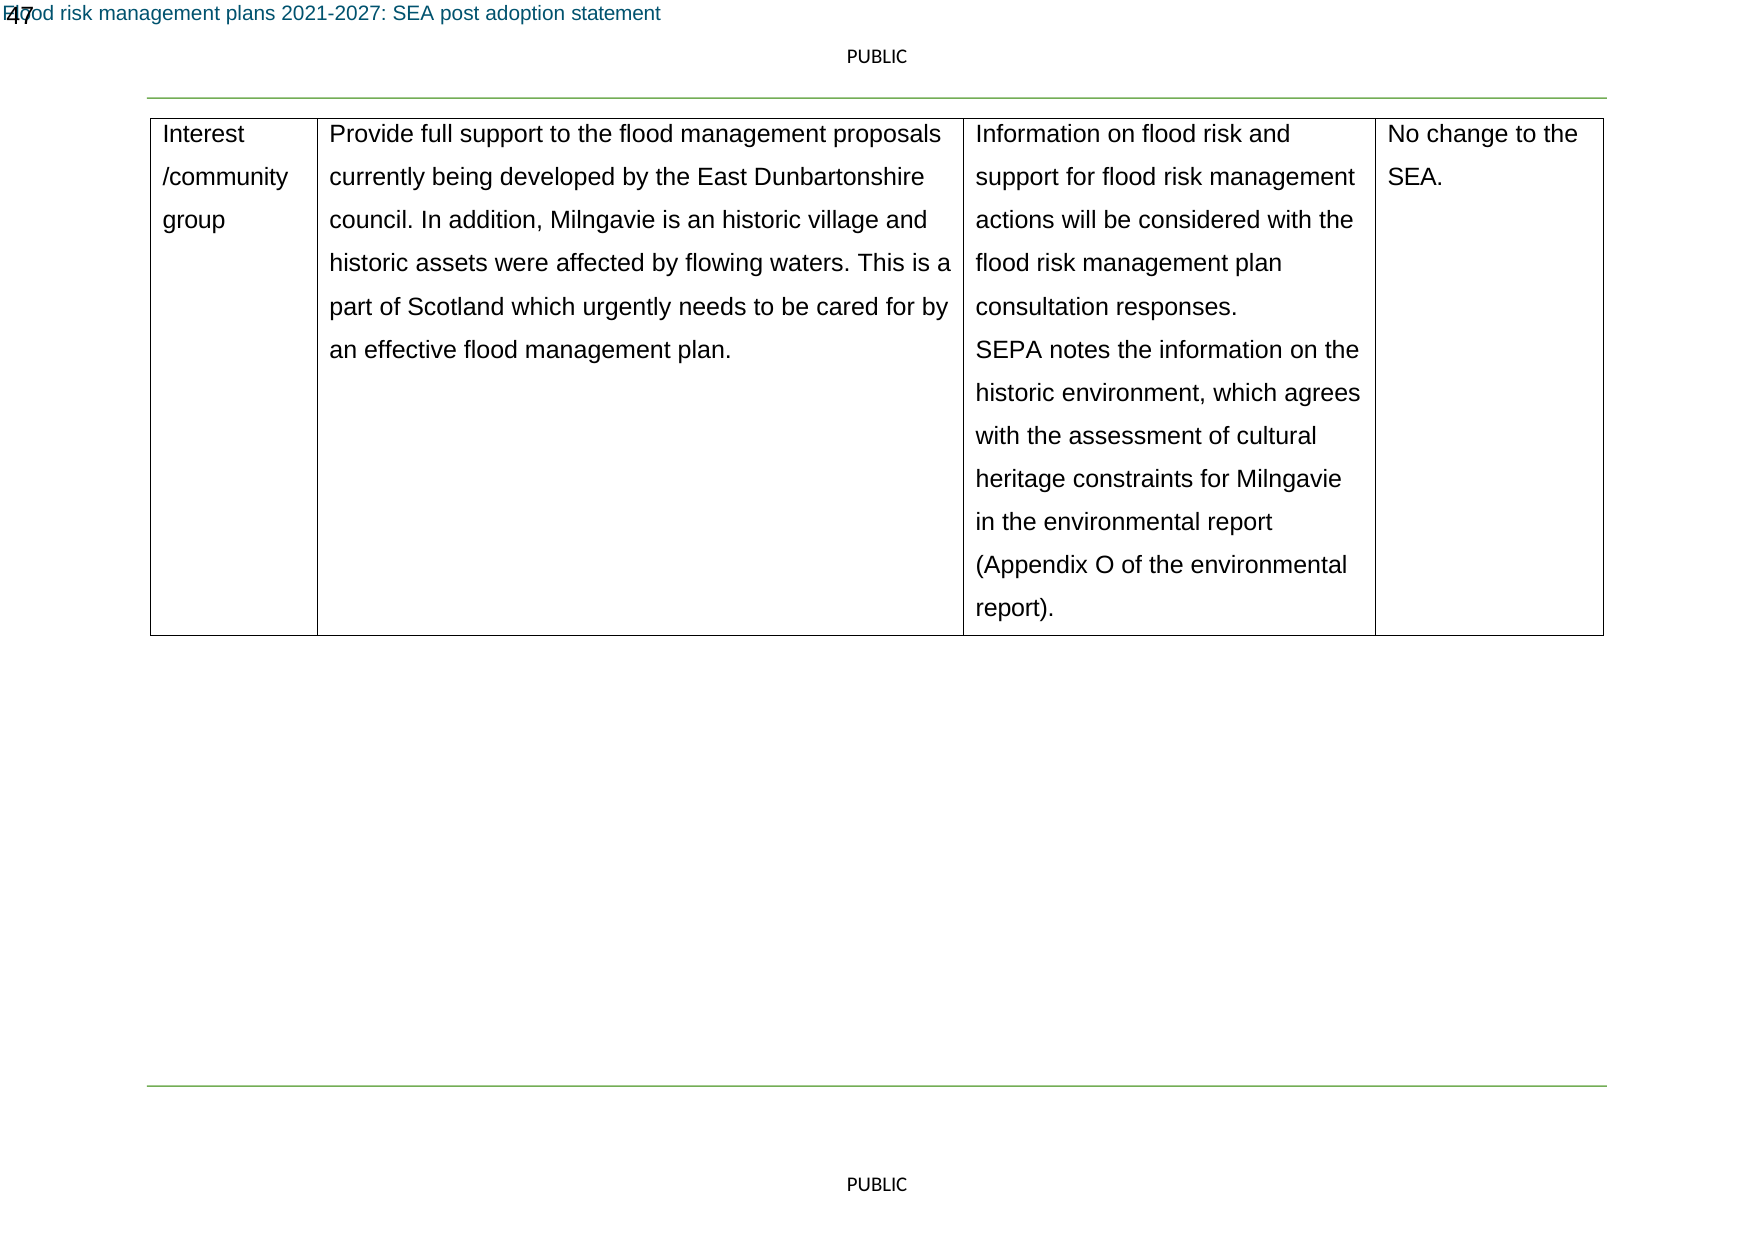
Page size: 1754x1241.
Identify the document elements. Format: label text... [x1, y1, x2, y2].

table_header Interest /community group [151, 119, 317, 635]
table_header No change to the SEA. [1376, 119, 1603, 635]
table_header Information on flood risk and support for flood risk management actions will be considered with the flood risk management plan consultation responses. SEPA notes the information on the historic environment, which agrees with the assessment of cultural heritage constraints for Milngavie in the environmental report (Appendix O of the environmental report). [964, 119, 1375, 635]
table_header Provide full support to the flood management proposals currently being developed by the East Dunbartonshire council. In addition, Milngavie is an historic village and historic assets were affected by flowing waters. This is a part of Scotland which urgently needs to be cared for by an effective flood management plan. [318, 119, 963, 635]
